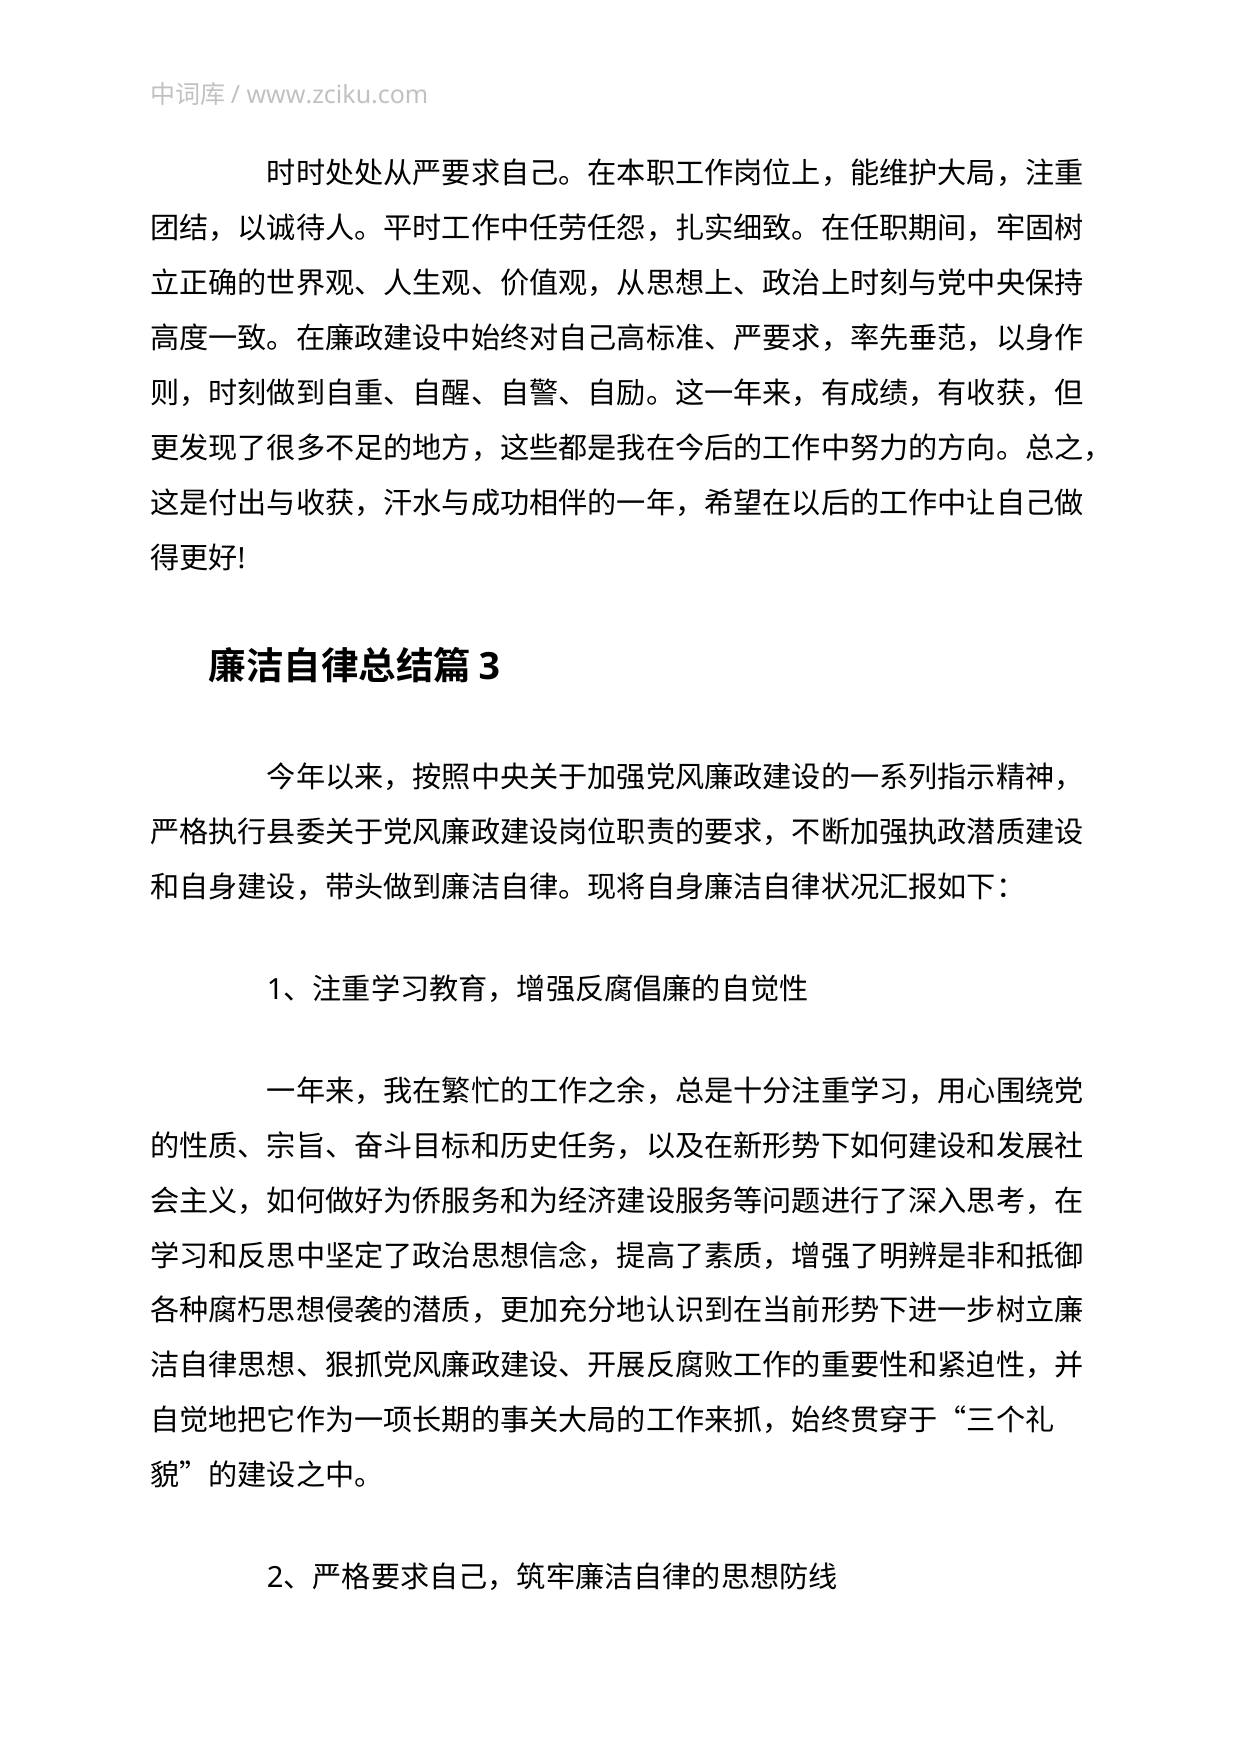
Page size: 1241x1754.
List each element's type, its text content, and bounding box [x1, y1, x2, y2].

text 2、严格要求自己，筑牢廉洁自律的思想防线 [150, 1553, 1090, 1596]
text 时时处处从严要求自己。在本职工作岗位上，能维护大局，注重团结，以诚待人。平时工作中任劳任怨，扎实细致。在任职期间，牢固树立正确的世界观、人生观、价值观，从思想上、政治上时刻与党中央保持高度一致。在廉政建设中始终对自己高标准、严要求，率先垂范，以身作则，时刻做到自重、自醒、自警、自励。这一年来，有成绩，有收获，但更发现了很多不足的地方，这些都是我在今后的工作中努力的方向。总之，这是付出与收获，汗水与成功相伴的一年，希望在以后的工作中让自己做得更好! [150, 150, 1090, 577]
text 廉洁自律总结篇3 [150, 636, 1090, 691]
text 一年来，我在繁忙的工作之余，总是十分注重学习，用心围绕党的性质、宗旨、奋斗目标和历史任务，以及在新形势下如何建设和发展社会主义，如何做好为侨服务和为经济建设服务等问题进行了深入思考，在学习和反思中坚定了政治思想信念，提高了素质，增强了明辨是非和抵御各种腐朽思想侵袭的潜质，更加充分地认识到在当前形势下进一步树立廉洁自律思想、狠抓党风廉政建设、开展反腐败工作的重要性和紧迫性，并自觉地把它作为一项长期的事关大局的工作来抓，始终贯穿于“三个礼貌”的建设之中。 [150, 1067, 1090, 1494]
text 1、注重学习教育，增强反腐倡廉的自觉性 [150, 965, 1090, 1008]
text 今年以来，按照中央关于加强党风廉政建设的一系列指示精神，严格执行县委关于党风廉政建设岗位职责的要求，不断加强执政潜质建设和自身建设，带头做到廉洁自律。现将自身廉洁自律状况汇报如下： [150, 754, 1090, 906]
